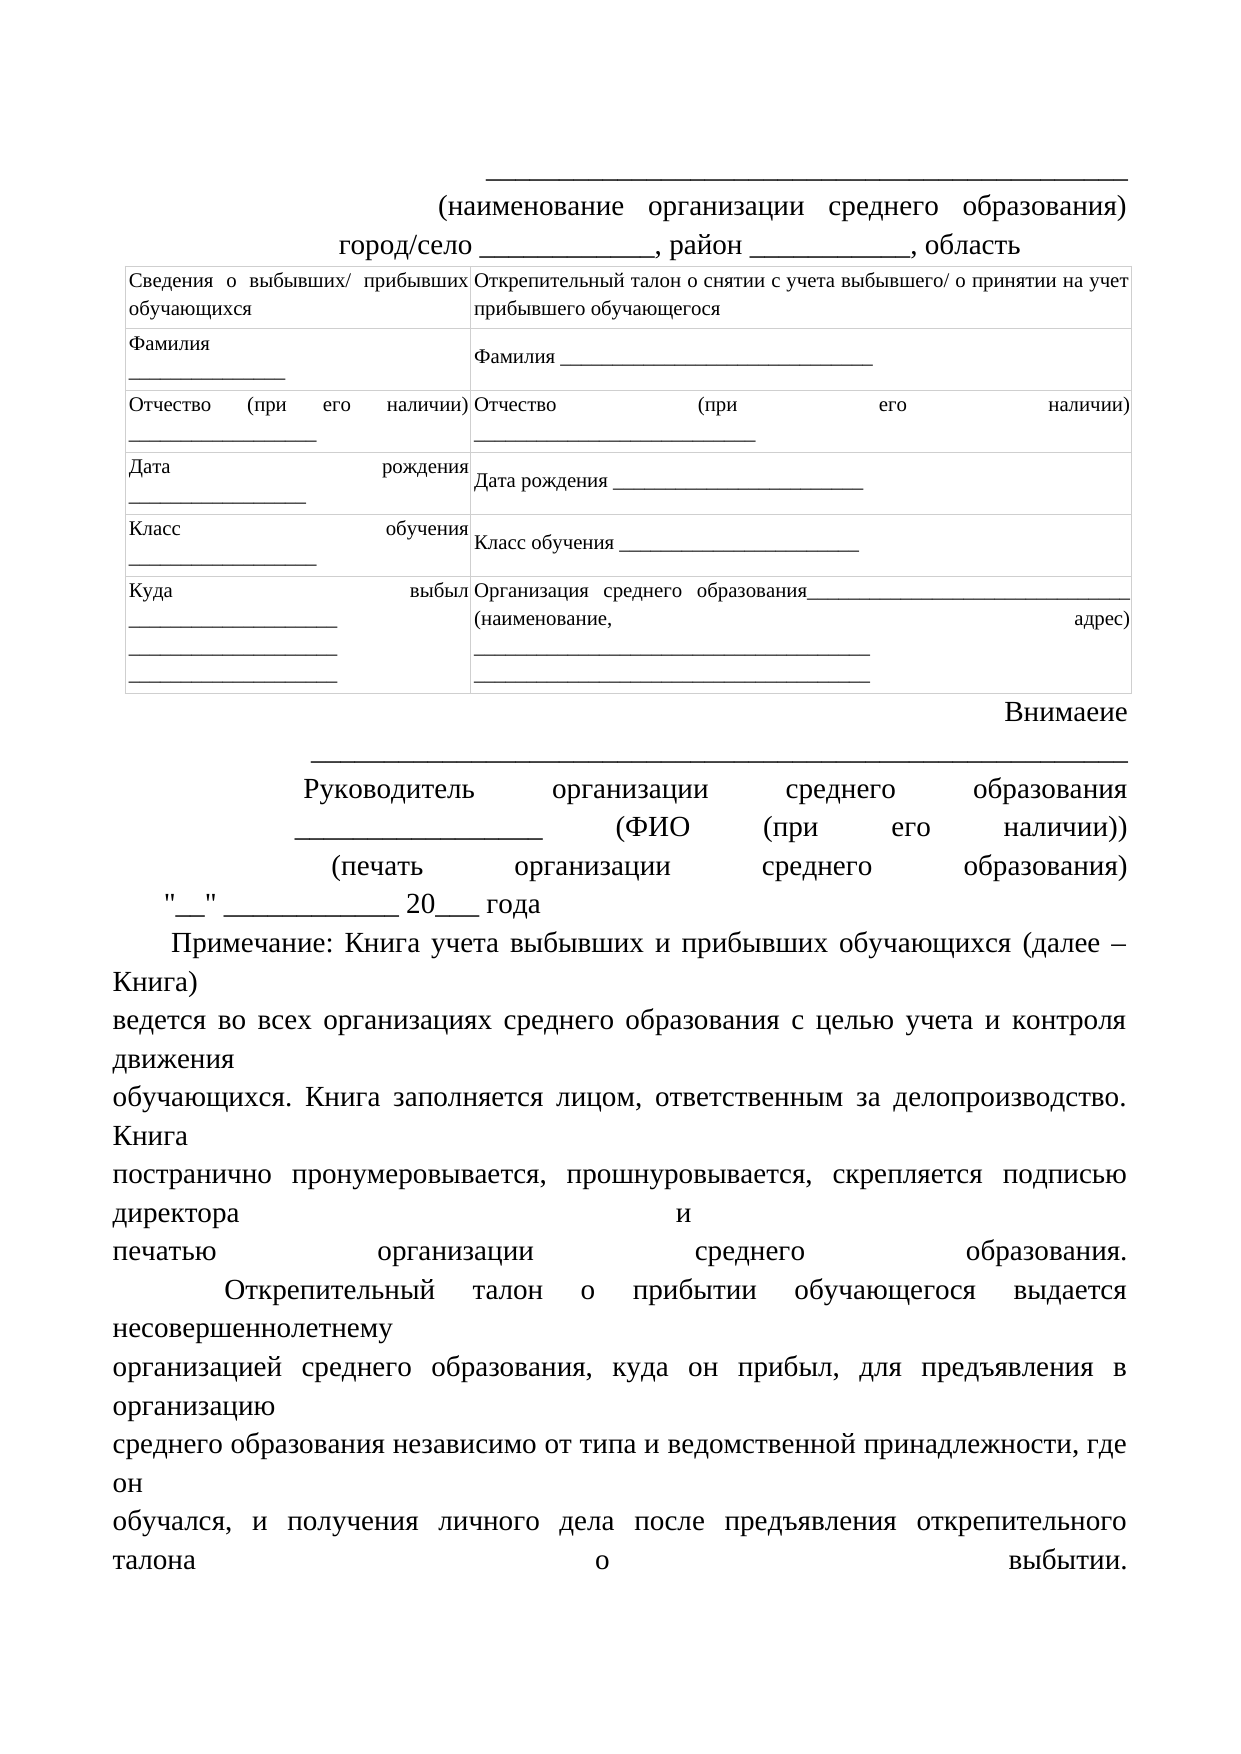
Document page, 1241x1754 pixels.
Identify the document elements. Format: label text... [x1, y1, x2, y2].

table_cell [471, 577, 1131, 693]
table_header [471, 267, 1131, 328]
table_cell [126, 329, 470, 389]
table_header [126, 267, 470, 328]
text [112, 925, 1128, 1575]
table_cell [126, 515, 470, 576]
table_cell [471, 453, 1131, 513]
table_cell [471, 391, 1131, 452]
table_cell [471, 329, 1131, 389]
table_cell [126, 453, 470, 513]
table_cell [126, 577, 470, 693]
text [112, 150, 1128, 261]
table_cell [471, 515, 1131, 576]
text Внимаеие ________________________________________________________ Руководитель организации среднего образования _________________ (ФИО (при его наличии)) (печать организации среднего образования) "__" ____________ 20___ года [112, 694, 1128, 920]
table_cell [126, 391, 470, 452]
